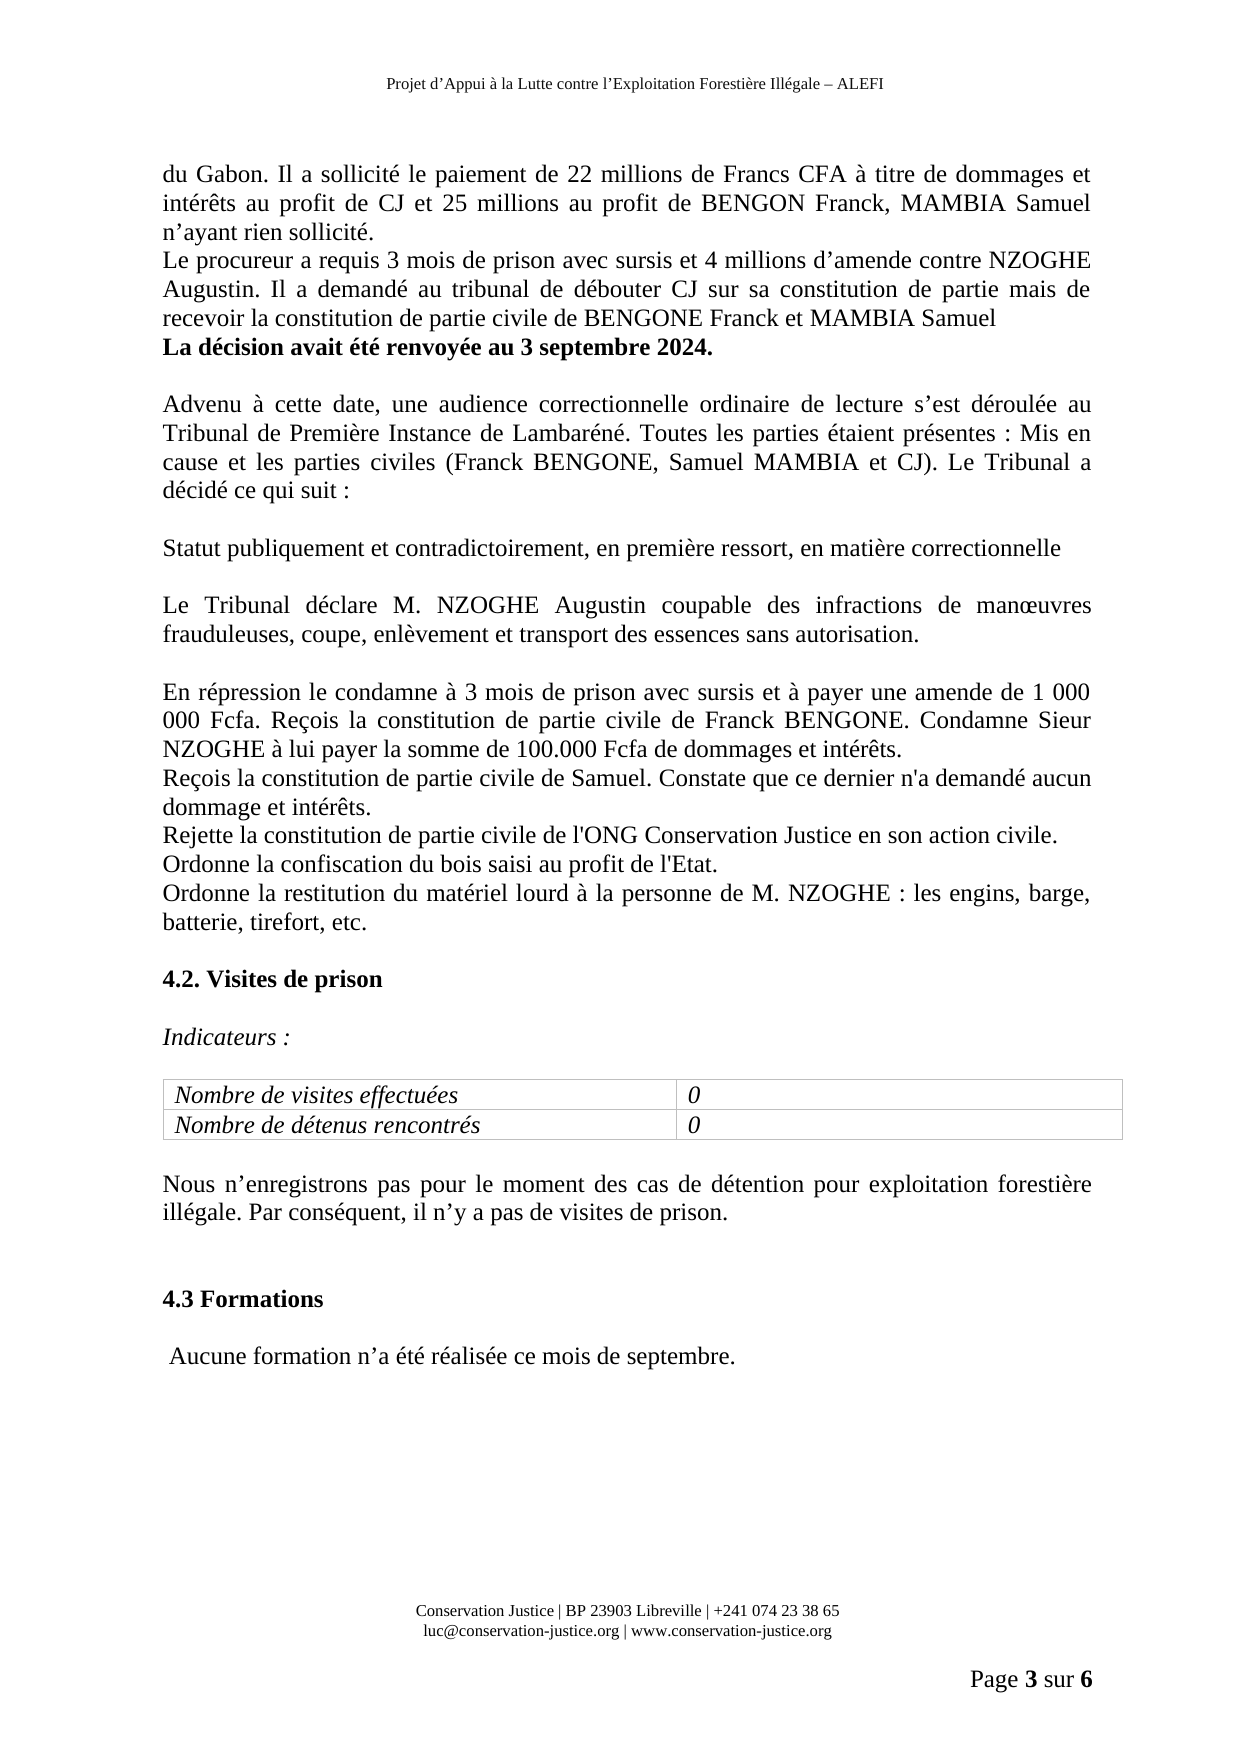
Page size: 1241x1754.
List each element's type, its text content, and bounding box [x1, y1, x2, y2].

text Indicateurs : [162, 1022, 1093, 1051]
text Ordonne la confiscation du bois saisi au profit de l'Etat. [162, 849, 1093, 878]
text 4.3 Formations [162, 1284, 1093, 1312]
text En répression le condamne à 3 mois de prison avec sursis et à payer une amende de 1 000 000 Fcfa. Reçois la constitution de partie civile de Franck BENGONE. Condamne Sieur NZOGHE à lui payer la somme de 100.000 Fcfa de dommages et intérêts. [162, 677, 1093, 763]
table_header Nombre de visites effectuées [164, 1080, 676, 1109]
text Advenu à cette date, une audience correctionnelle ordinaire de lecture s’est déroulée au Tribunal de Première Instance de Lambaréné. Toutes les parties étaient présentes : Mis en cause et les parties civiles (Franck BENGONE, Samuel MAMBIA et CJ). Le Tribunal a décidé ce qui suit : [162, 389, 1093, 504]
table_cell Nombre de détenus rencontrés [164, 1110, 676, 1139]
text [162, 159, 1093, 246]
text La décision avait été renvoyée au 3 septembre 2024. [162, 332, 1093, 361]
text Aucune formation n’a été réalisée ce mois de septembre. [162, 1341, 1093, 1370]
text 4.2. Visites de prison [162, 964, 1093, 993]
text Le Tribunal déclare M. NZOGHE Augustin coupable des infractions de manœuvres frauduleuses, coupe, enlèvement et transport des essences sans autorisation. [162, 591, 1093, 648]
text Statut publiquement et contradictoirement, en première ressort, en matière correctionnelle [162, 533, 1093, 562]
text Reçois la constitution de partie civile de Samuel. Constate que ce dernier n'a demandé aucun dommage et intérêts. [162, 763, 1093, 821]
table_cell 0 [677, 1110, 1122, 1139]
text Ordonne la restitution du matériel lourd à la personne de M. NZOGHE : les engins, barge, batterie, tirefort, etc. [162, 878, 1093, 936]
text Rejette la constitution de partie civile de l'ONG Conservation Justice en son action civile. [162, 821, 1093, 849]
text Nous n’enregistrons pas pour le moment des cas de détention pour exploitation forestière illégale. Par conséquent, il n’y a pas de visites de prison. [162, 1169, 1093, 1226]
table_header 0 [677, 1080, 1122, 1109]
text Le procureur a requis 3 mois de prison avec sursis et 4 millions d’amende contre NZOGHE Augustin. Il a demandé au tribunal de débouter CJ sur sa constitution de partie mais de recevoir la constitution de partie civile de BENGONE Franck et MAMBIA Samuel [162, 246, 1093, 332]
